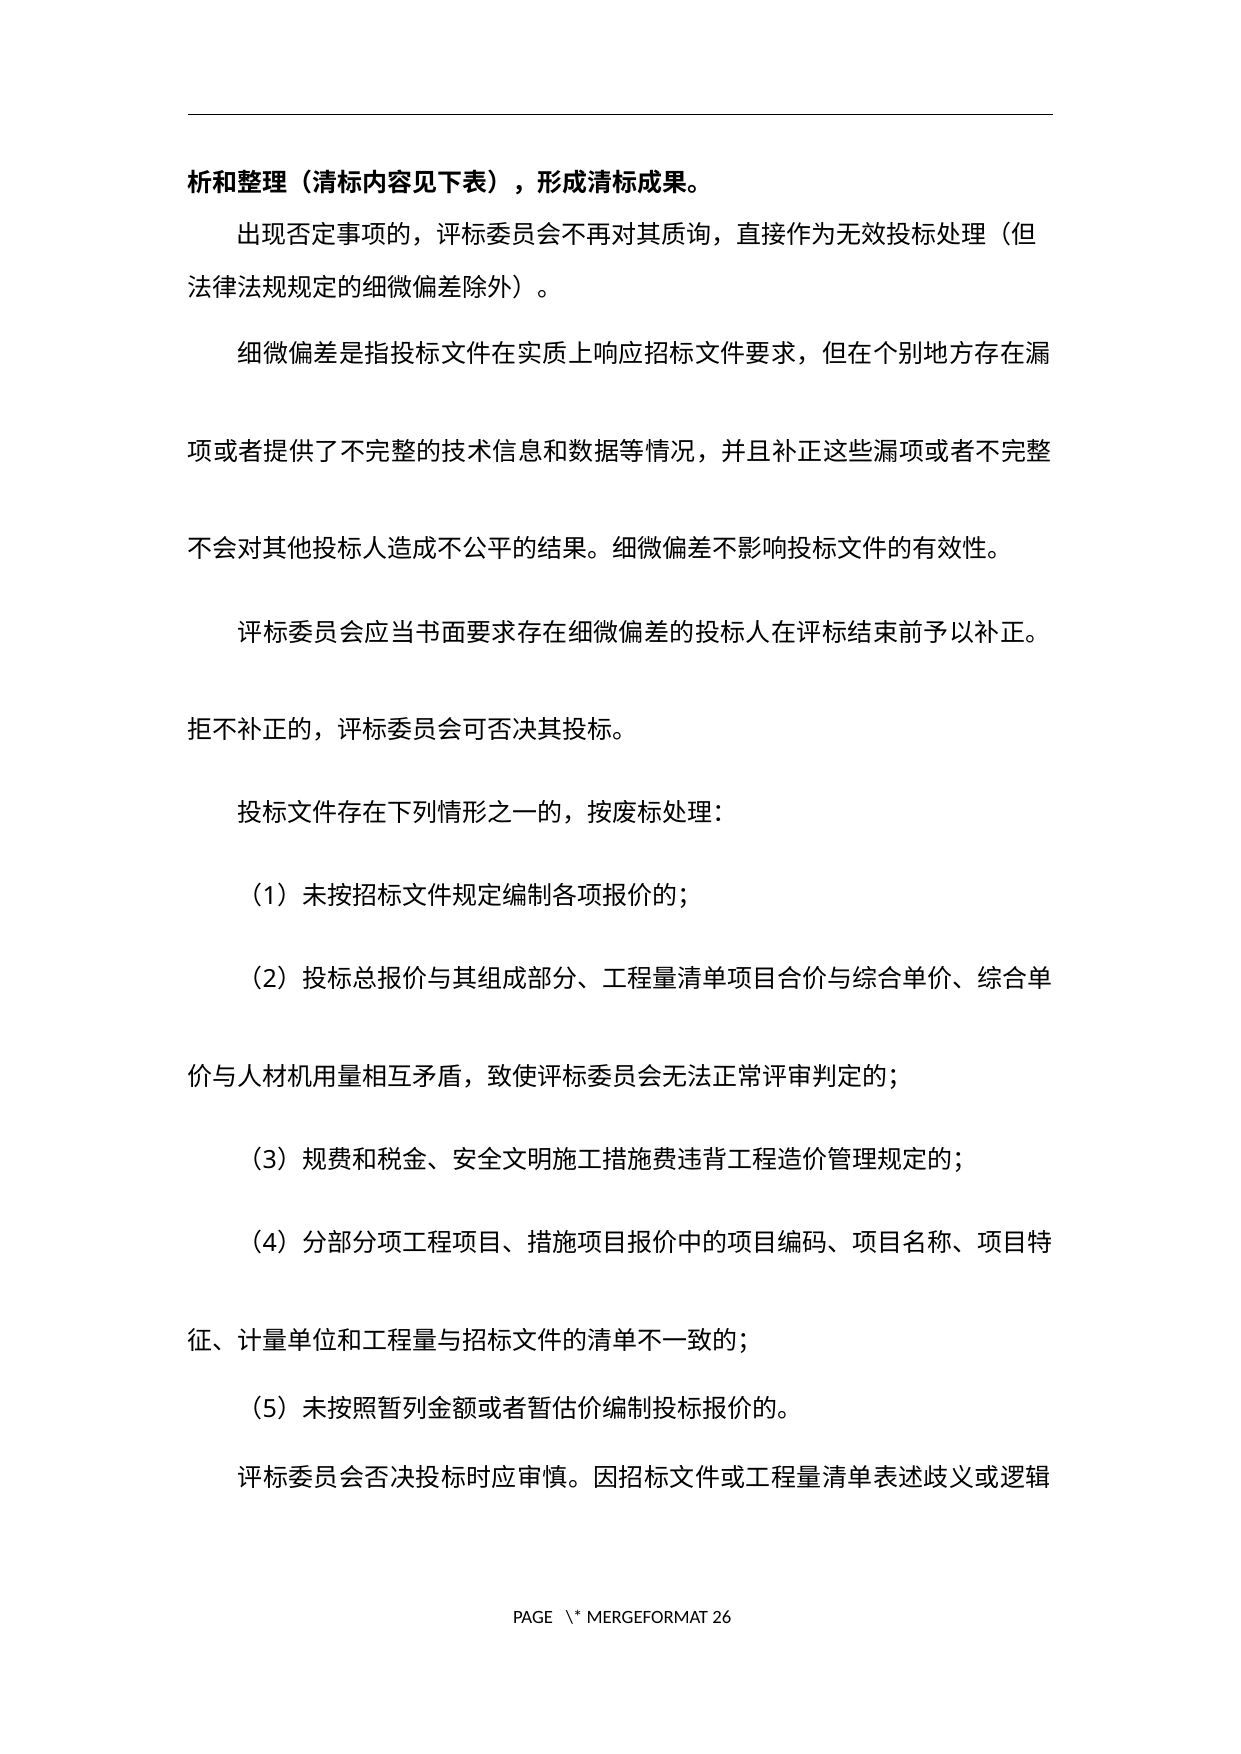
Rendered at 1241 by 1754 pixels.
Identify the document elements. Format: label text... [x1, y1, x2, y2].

text （1）未按招标文件规定编制各项报价的； [187, 861, 1053, 926]
text （2）投标总报价与其组成部分、工程量清单项目合价与综合单价、综合单价与人材机用量相互矛盾，致使评标委员会无法正常评审判定的； [187, 944, 1053, 1107]
text （5）未按照暂列金额或者暂估价编制投标报价的。 [187, 1389, 1053, 1425]
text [187, 1443, 1053, 1508]
text 评标委员会应当书面要求存在细微偏差的投标人在评标结束前予以补正。拒不补正的，评标委员会可否决其投标。 [187, 598, 1053, 760]
text （3）规费和税金、安全文明施工措施费违背工程造价管理规定的； [187, 1125, 1053, 1190]
text 出现否定事项的，评标委员会不再对其质询，直接作为无效投标处理（但法律法规规定的细微偏差除外）。 [187, 214, 1053, 303]
text 投标文件存在下列情形之一的，按废标处理： [187, 778, 1053, 843]
text （4）分部分项工程项目、措施项目报价中的项目编码、项目名称、项目特征、计量单位和工程量与招标文件的清单不一致的； [187, 1208, 1053, 1371]
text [187, 162, 1053, 198]
text 细微偏差是指投标文件在实质上响应招标文件要求，但在个别地方存在漏项或者提供了不完整的技术信息和数据等情况，并且补正这些漏项或者不完整不会对其他投标人造成不公平的结果。细微偏差不影响投标文件的有效性。 [187, 319, 1053, 579]
